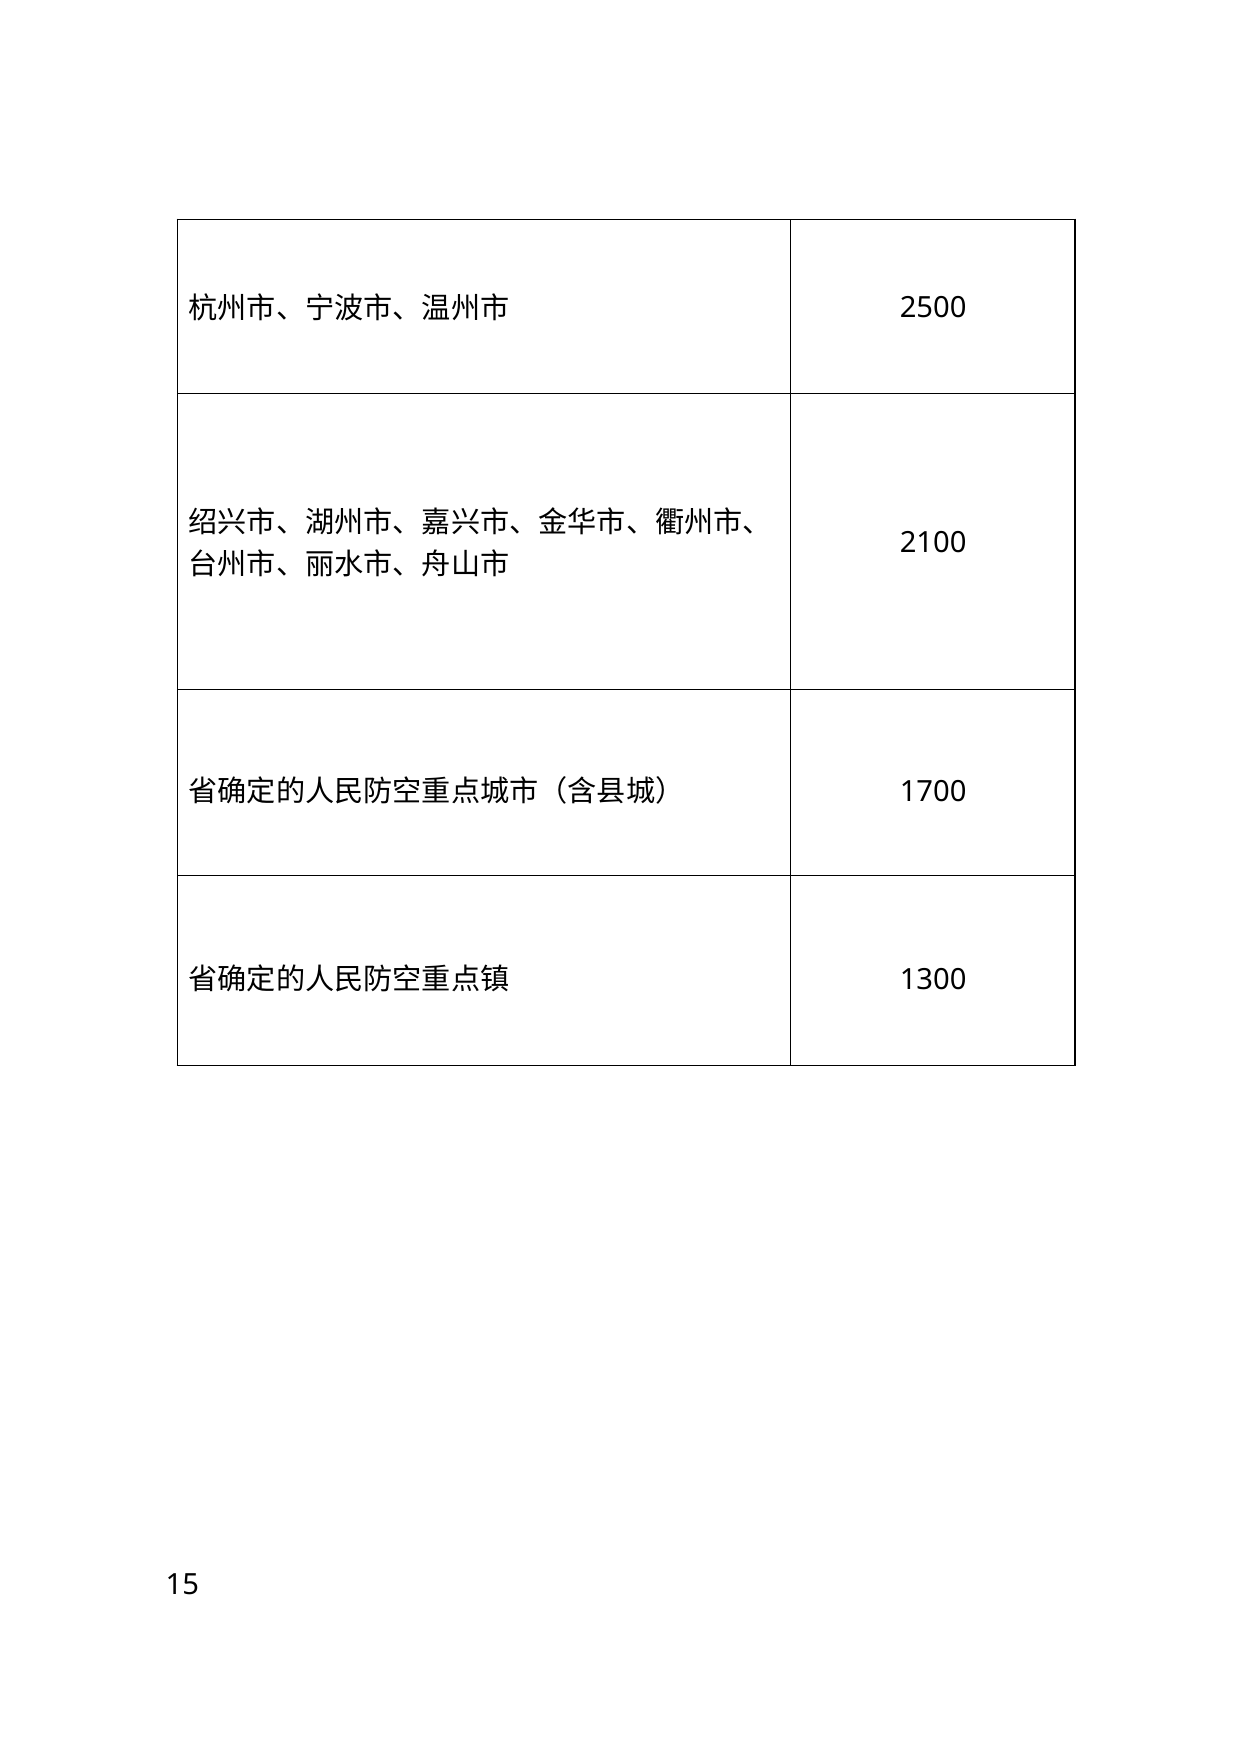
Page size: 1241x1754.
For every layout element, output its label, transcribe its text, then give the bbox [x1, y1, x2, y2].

table_cell 省确定的人民防空重点镇 [178, 876, 790, 1065]
table_cell 杭州市、宁波市、温州市 [178, 220, 790, 392]
table_cell 2100 [791, 394, 1074, 688]
table_cell 省确定的人民防空重点城市（含县城） [178, 690, 790, 875]
table_cell 1700 [791, 690, 1074, 875]
table_cell 绍兴市、湖州市、嘉兴市、金华市、衢州市、台州市、丽水市、舟山市 [178, 394, 790, 688]
table_cell 2500 [791, 220, 1074, 392]
table_cell 1300 [791, 876, 1074, 1065]
